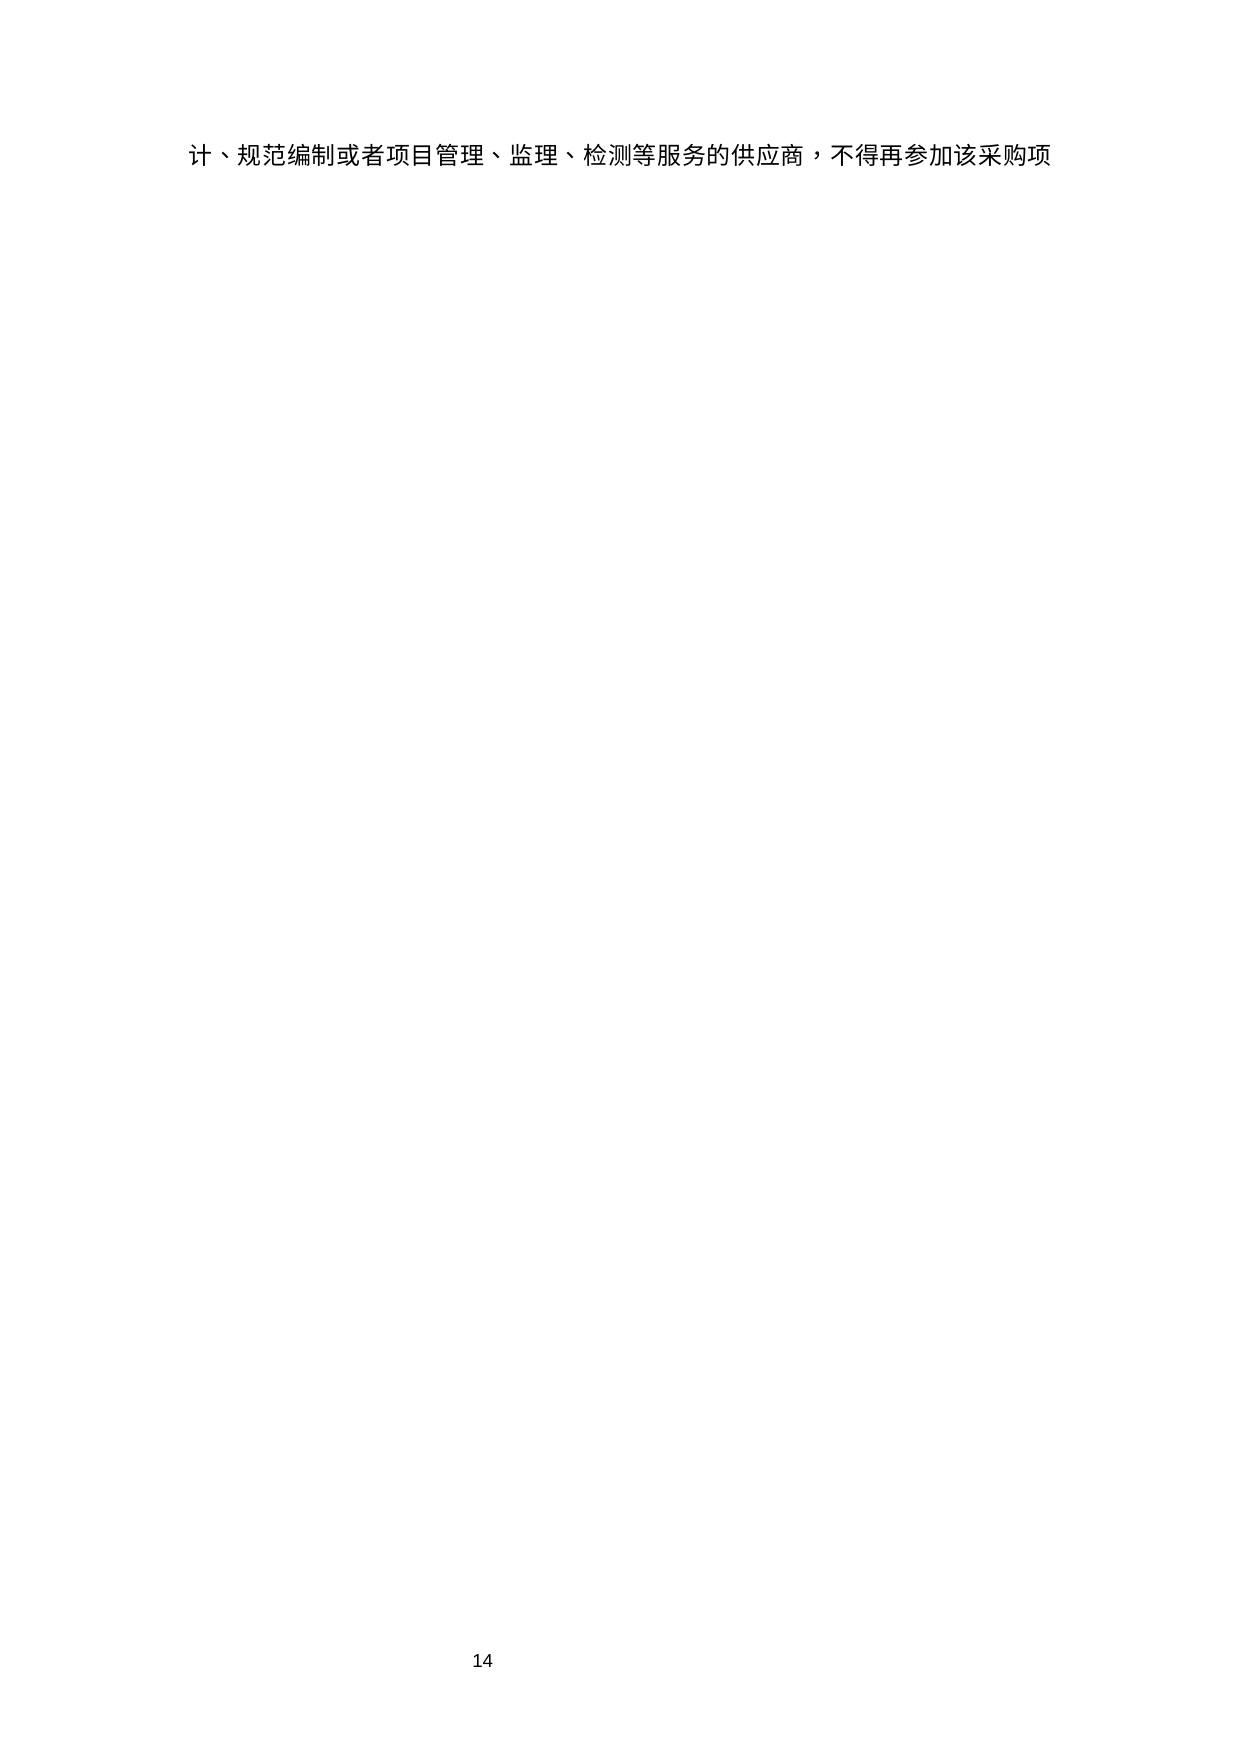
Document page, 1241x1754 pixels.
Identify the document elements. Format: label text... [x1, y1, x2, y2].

text 计、规范编制或者项目管理、监理、检测等服务的供应商，不得再参加该采购项 [188, 150, 1058, 200]
